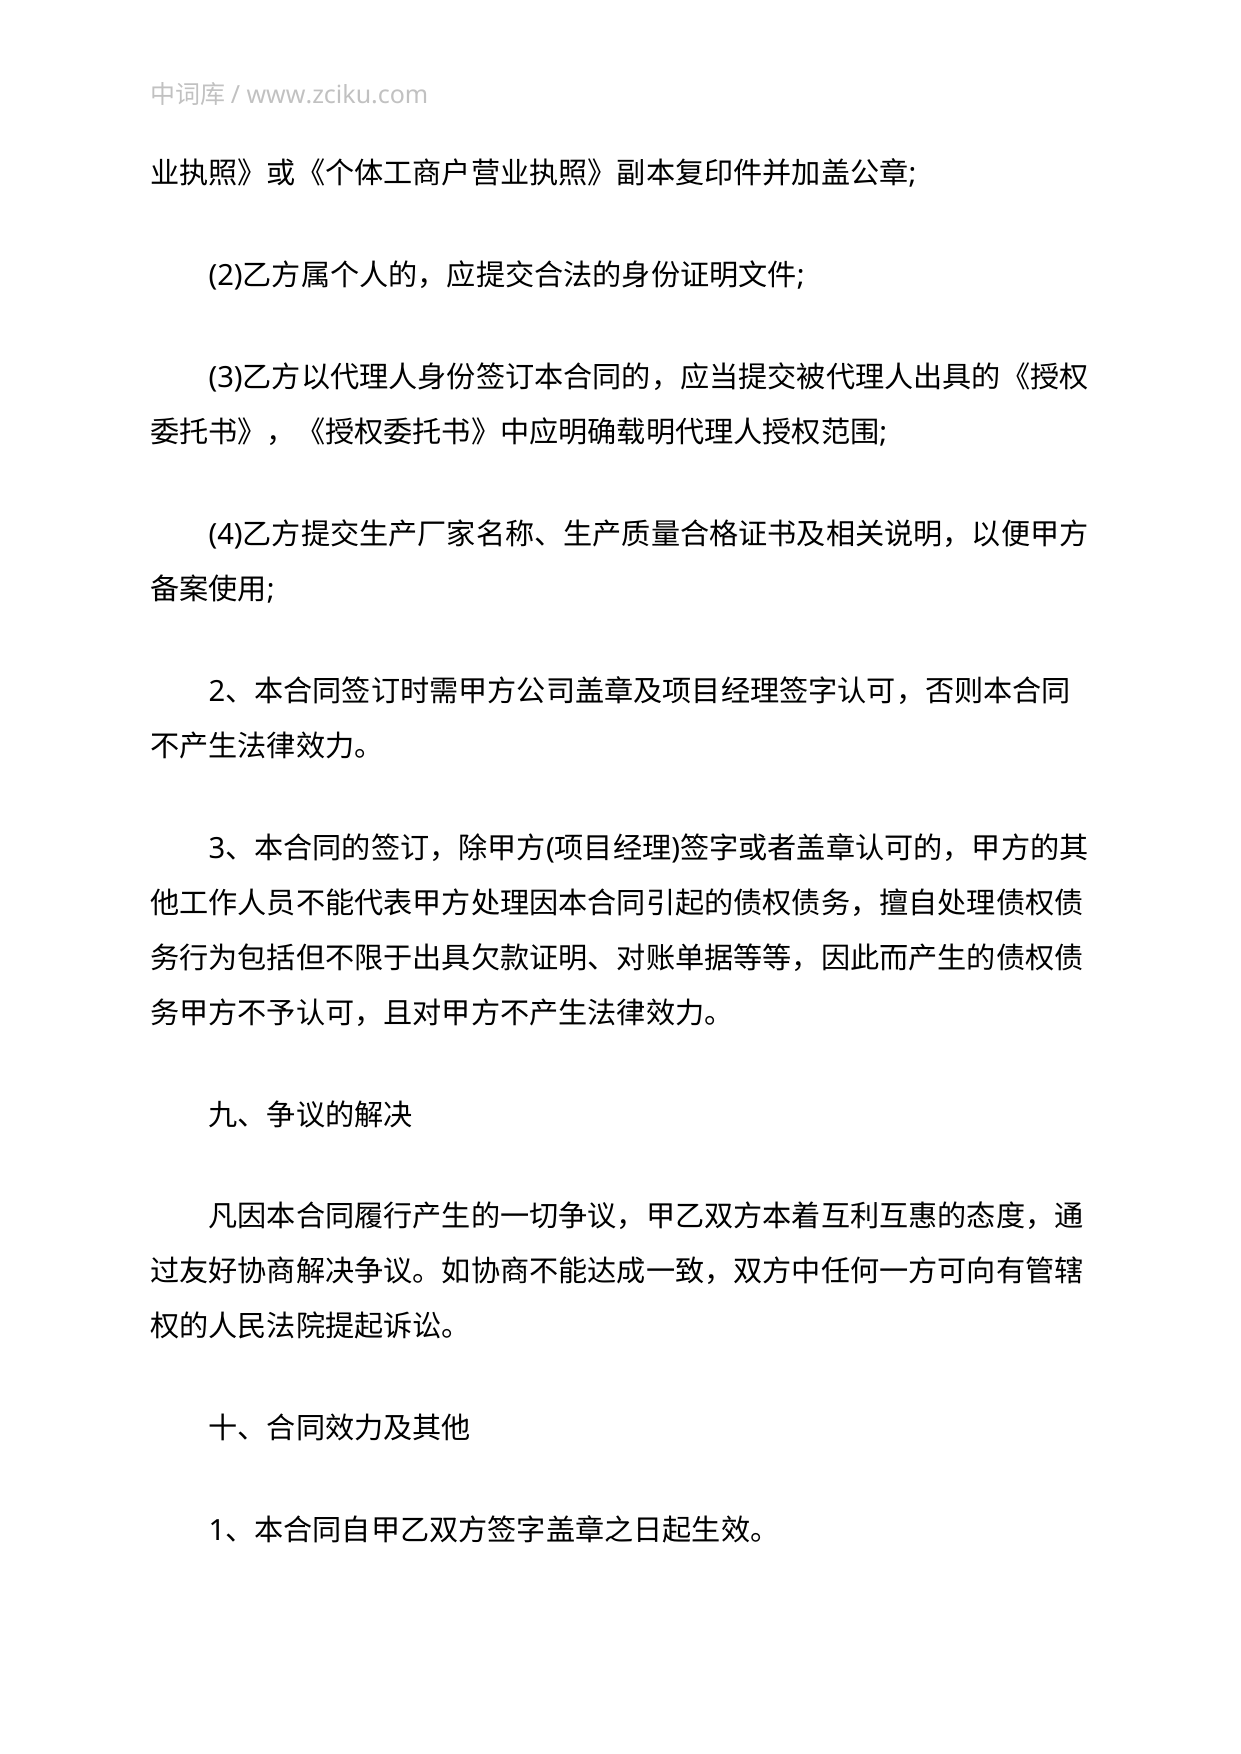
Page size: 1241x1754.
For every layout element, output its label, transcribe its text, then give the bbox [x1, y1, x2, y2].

text 九、争议的解决 [150, 1091, 1090, 1133]
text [150, 150, 1090, 192]
text 3、本合同的签订，除甲方(项目经理)签字或者盖章认可的，甲方的其他工作人员不能代表甲方处理因本合同引起的债权债务，擅自处理债权债务行为包括但不限于出具欠款证明、对账单据等等，因此而产生的债权债务甲方不予认可，且对甲方不产生法律效力。 [150, 825, 1090, 1032]
text (4)乙方提交生产厂家名称、生产质量合格证书及相关说明，以便甲方备案使用; [150, 511, 1090, 608]
text 2、本合同签订时需甲方公司盖章及项目经理签字认可，否则本合同不产生法律效力。 [150, 668, 1090, 765]
text 1、本合同自甲乙双方签字盖章之日起生效。 [150, 1506, 1090, 1549]
text 凡因本合同履行产生的一切争议，甲乙双方本着互利互惠的态度，通过友好协商解决争议。如协商不能达成一致，双方中任何一方可向有管辖权的人民法院提起诉讼。 [150, 1193, 1090, 1345]
text (2)乙方属个人的，应提交合法的身份证明文件; [150, 252, 1090, 294]
text 十、合同效力及其他 [150, 1404, 1090, 1447]
text (3)乙方以代理人身份签订本合同的，应当提交被代理人出具的《授权委托书》，《授权委托书》中应明确载明代理人授权范围; [150, 354, 1090, 451]
